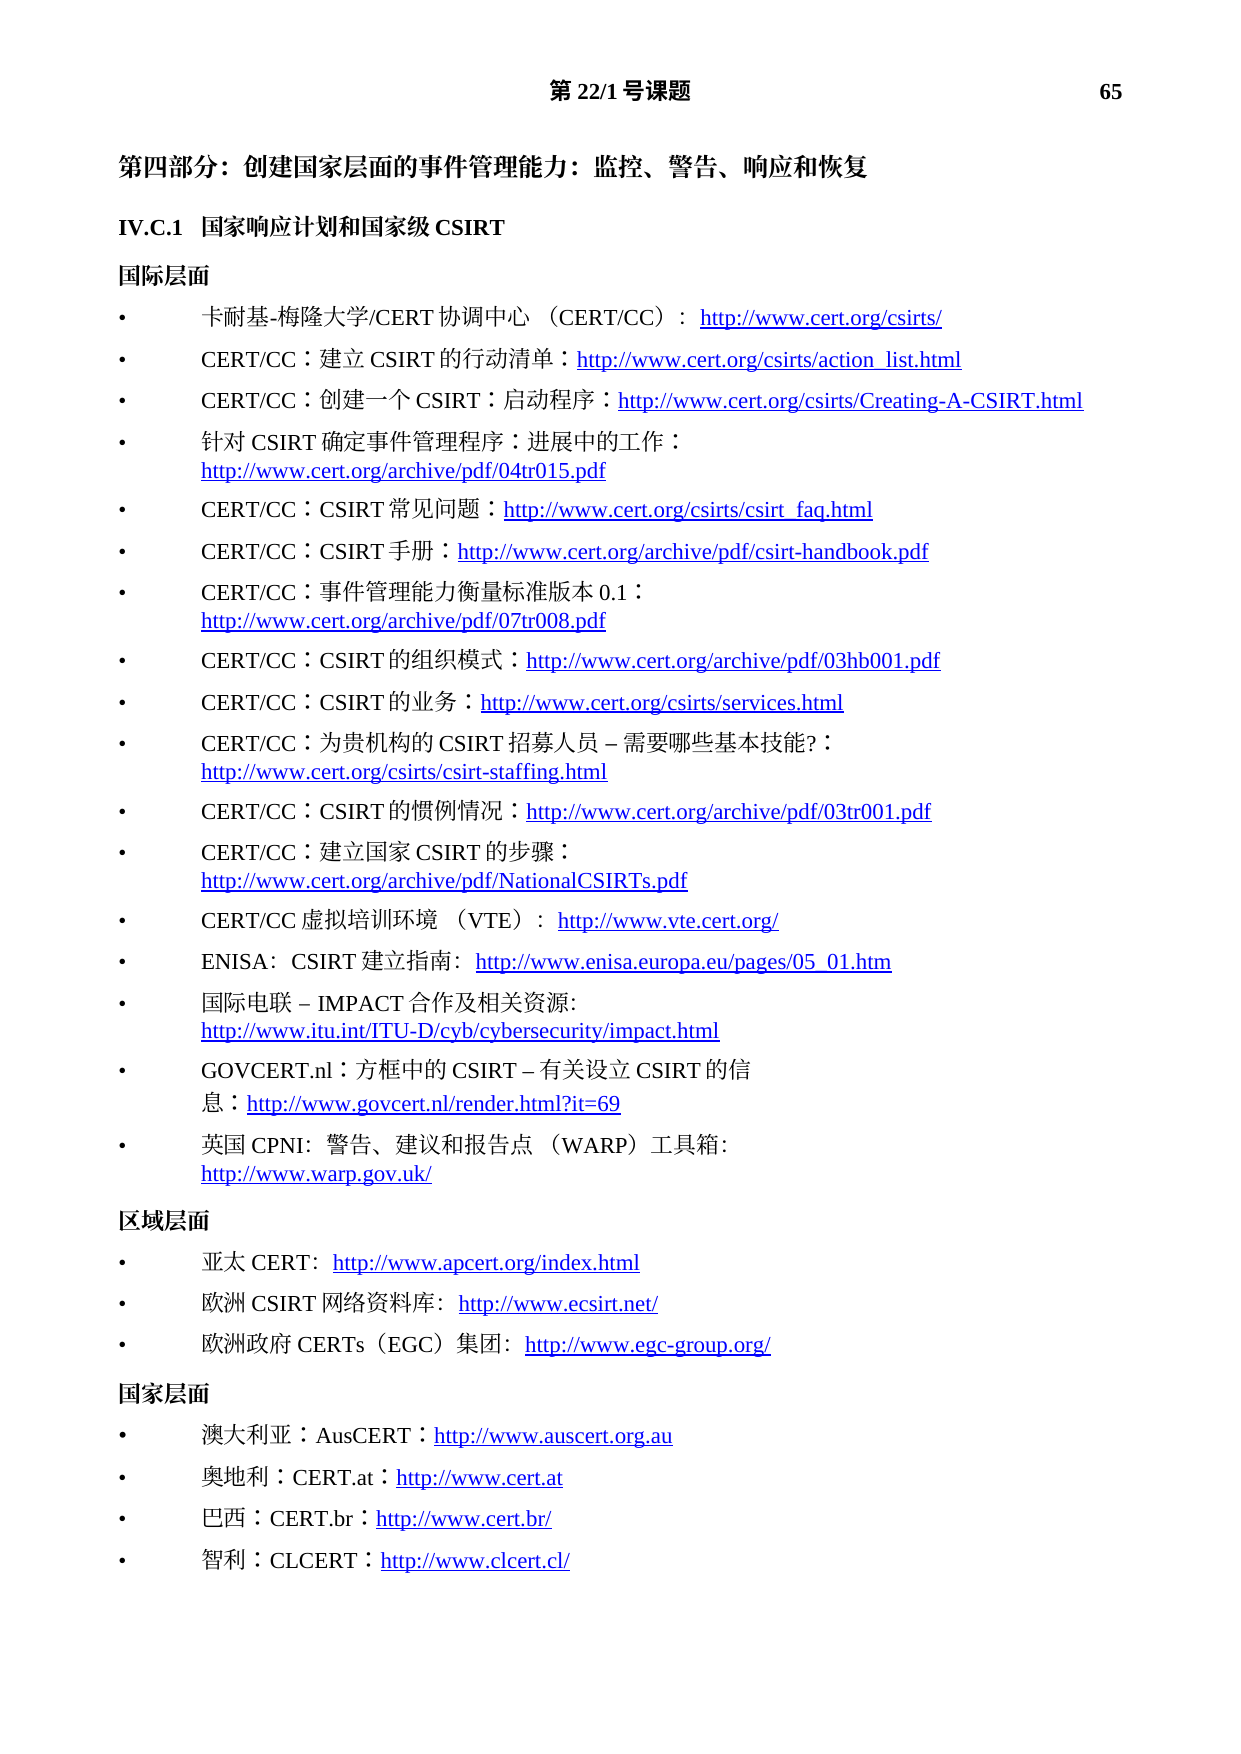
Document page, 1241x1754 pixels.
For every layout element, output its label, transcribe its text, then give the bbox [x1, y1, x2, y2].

text • CERT/CC：为贵机构的CSIRT招募人员 – 需要哪些基本技能?： http://www.cert.org/csirts/csirt-staffing.html [118, 725, 1122, 784]
text • CERT/CC：创建一个CSIRT：启动程序：http://www.cert.org/csirts/Creating-A-CSIRT.html [118, 382, 1122, 415]
text • 奥地利：CERT.at：http://www.cert.at [118, 1459, 1122, 1492]
text • CERT/CC：CSIRT常见问题：http://www.cert.org/csirts/csirt_faq.html [118, 491, 1122, 524]
subtitle IV.C.1 国家响应计划和国家级CSIRT [118, 209, 1122, 242]
subtitle 第四部分：创建国家层面的事件管理能力：监控、警告、响应和恢复 [118, 148, 1122, 184]
text • 澳大利亚：AusCERT：http://www.auscert.org.au [118, 1417, 1122, 1451]
text • CERT/CC：CSIRT的业务：http://www.cert.org/csirts/services.html [118, 684, 1122, 717]
subtitle 国际层面 [118, 258, 1122, 291]
text • 卡耐基-梅隆大学/CERT协调中心 （CERT/CC）：http://www.cert.org/csirts/ [118, 299, 1122, 332]
subtitle 区域层面 [118, 1203, 1122, 1236]
text • CERT/CC：CSIRT的惯例情况：http://www.cert.org/archive/pdf/03tr001.pdf [118, 793, 1122, 826]
text • CERT/CC：事件管理能力衡量标准版本0.1： http://www.cert.org/archive/pdf/07tr008.pdf [118, 574, 1122, 634]
subtitle 国家层面 [118, 1376, 1122, 1409]
text • CERT/CC：CSIRT的组织模式：http://www.cert.org/archive/pdf/03hb001.pdf [118, 642, 1122, 675]
text • CERT/CC：建立CSIRT的行动清单：http://www.cert.org/csirts/action_list.html [118, 341, 1122, 374]
text • 欧洲政府CERTs（EGC）集团：http://www.egc-group.org/ [118, 1327, 1122, 1359]
text • ENISA：CSIRT建立指南：http://www.enisa.europa.eu/pages/05_01.htm [118, 943, 1122, 976]
text • CERT/CC虚拟培训环境 （VTE）：http://www.vte.cert.org/ [118, 902, 1122, 935]
text • 亚太CERT：http://www.apcert.org/index.html [118, 1244, 1122, 1277]
text • GOVCERT.nl：方框中的CSIRT – 有关设立CSIRT的信息：http://www.govcert.nl/render.html?it=69 [118, 1052, 1122, 1118]
text • 欧洲CSIRT网络资料库：http://www.ecsirt.net/ [118, 1285, 1122, 1318]
text • 国际电联 – IMPACT合作及相关资源： http://www.itu.int/ITU-D/cyb/cybersecurity/impact.html [118, 985, 1122, 1044]
text • CERT/CC：CSIRT手册：http://www.cert.org/archive/pdf/csirt-handbook.pdf [118, 533, 1122, 566]
text • CERT/CC：建立国家CSIRT的步骤： http://www.cert.org/archive/pdf/NationalCSIRTs.pdf [118, 834, 1122, 894]
text • 针对CSIRT确定事件管理程序：进展中的工作： http://www.cert.org/archive/pdf/04tr015.pdf [118, 424, 1122, 483]
text • 智利：CLCERT：http://www.clcert.cl/ [118, 1542, 1122, 1575]
text • 英国CPNI：警告、建议和报告点 （WARP）工具箱： http://www.warp.gov.uk/ [118, 1127, 1122, 1186]
text • 巴西：CERT.br：http://www.cert.br/ [118, 1500, 1122, 1533]
